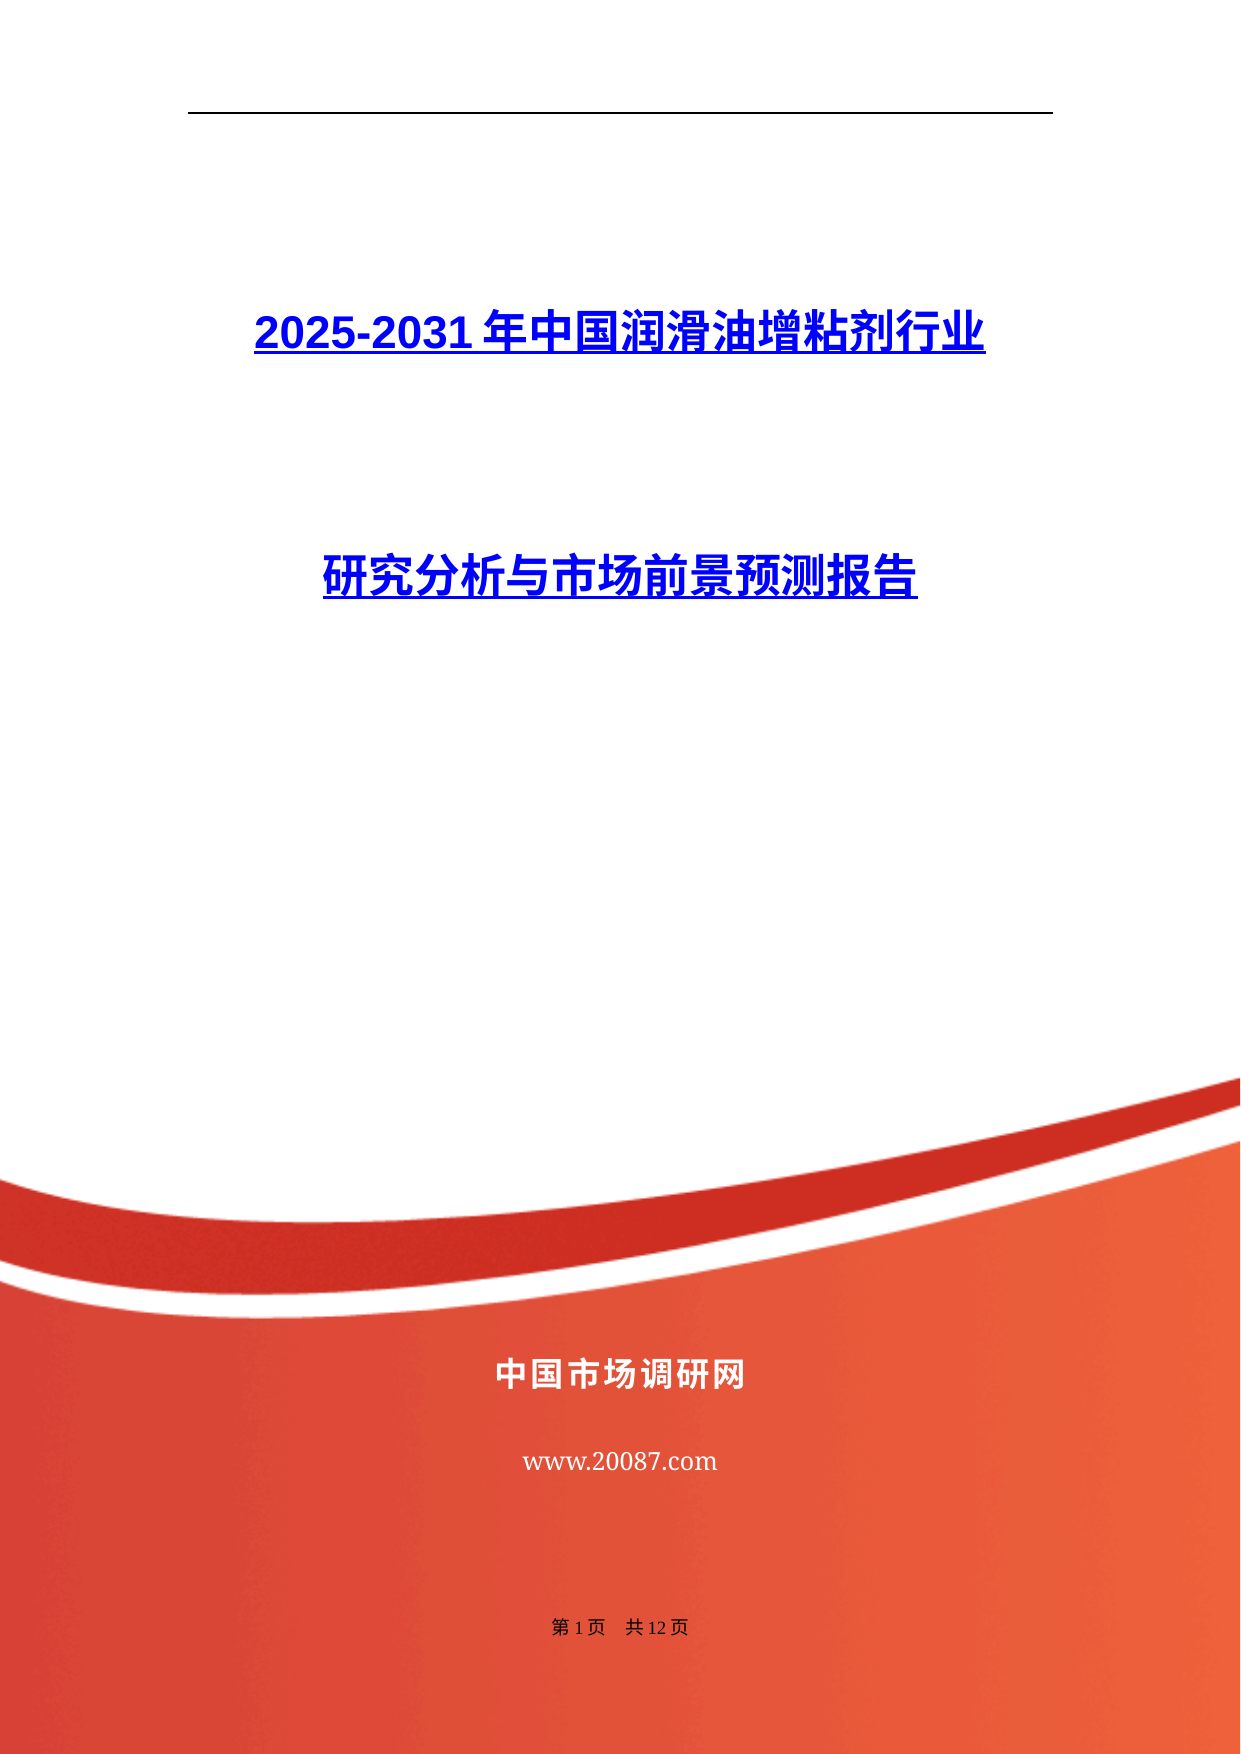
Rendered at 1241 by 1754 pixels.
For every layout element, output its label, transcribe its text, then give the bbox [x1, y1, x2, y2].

picture [0, 1006, 1241, 1754]
table_header 2025-2031年中国润滑油增粘剂行业研究分析与市场前景预测报告 [188, 207, 1053, 773]
subtitle 中国市场调研网 [187, 1339, 1053, 1404]
text www.20087.com [187, 1428, 1053, 1493]
